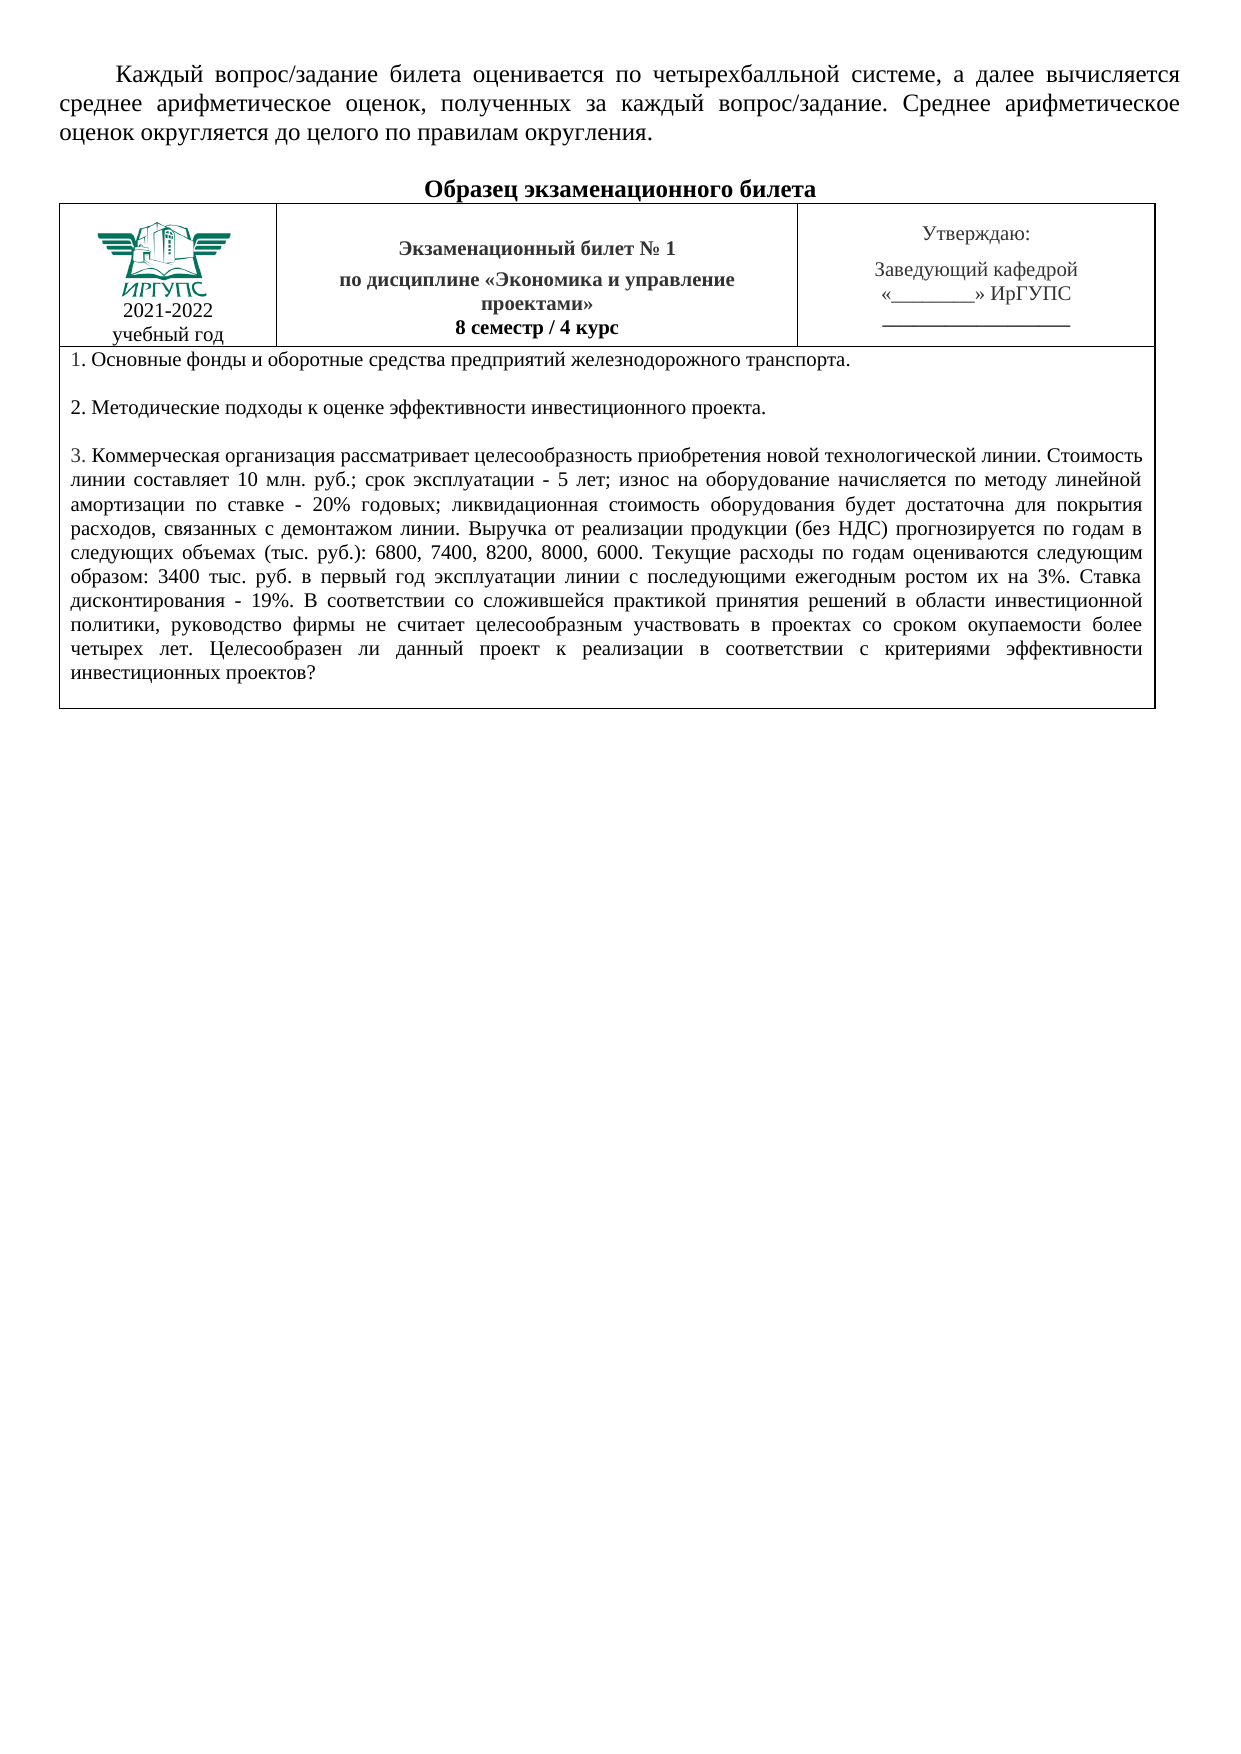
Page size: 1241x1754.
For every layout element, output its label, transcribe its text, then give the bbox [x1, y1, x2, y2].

picture [97, 221, 232, 298]
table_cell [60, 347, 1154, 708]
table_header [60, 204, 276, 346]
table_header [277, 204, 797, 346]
text Каждый вопрос/задание билета оценивается по четырехбалльной системе, а далее вычисляется среднее арифметическое оценок, полученных за каждый вопрос/задание. Среднее арифметическое оценок округляется до целого по правилам округления. [59, 59, 1181, 145]
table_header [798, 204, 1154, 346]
text Образец экзаменационного билета [59, 174, 1181, 203]
